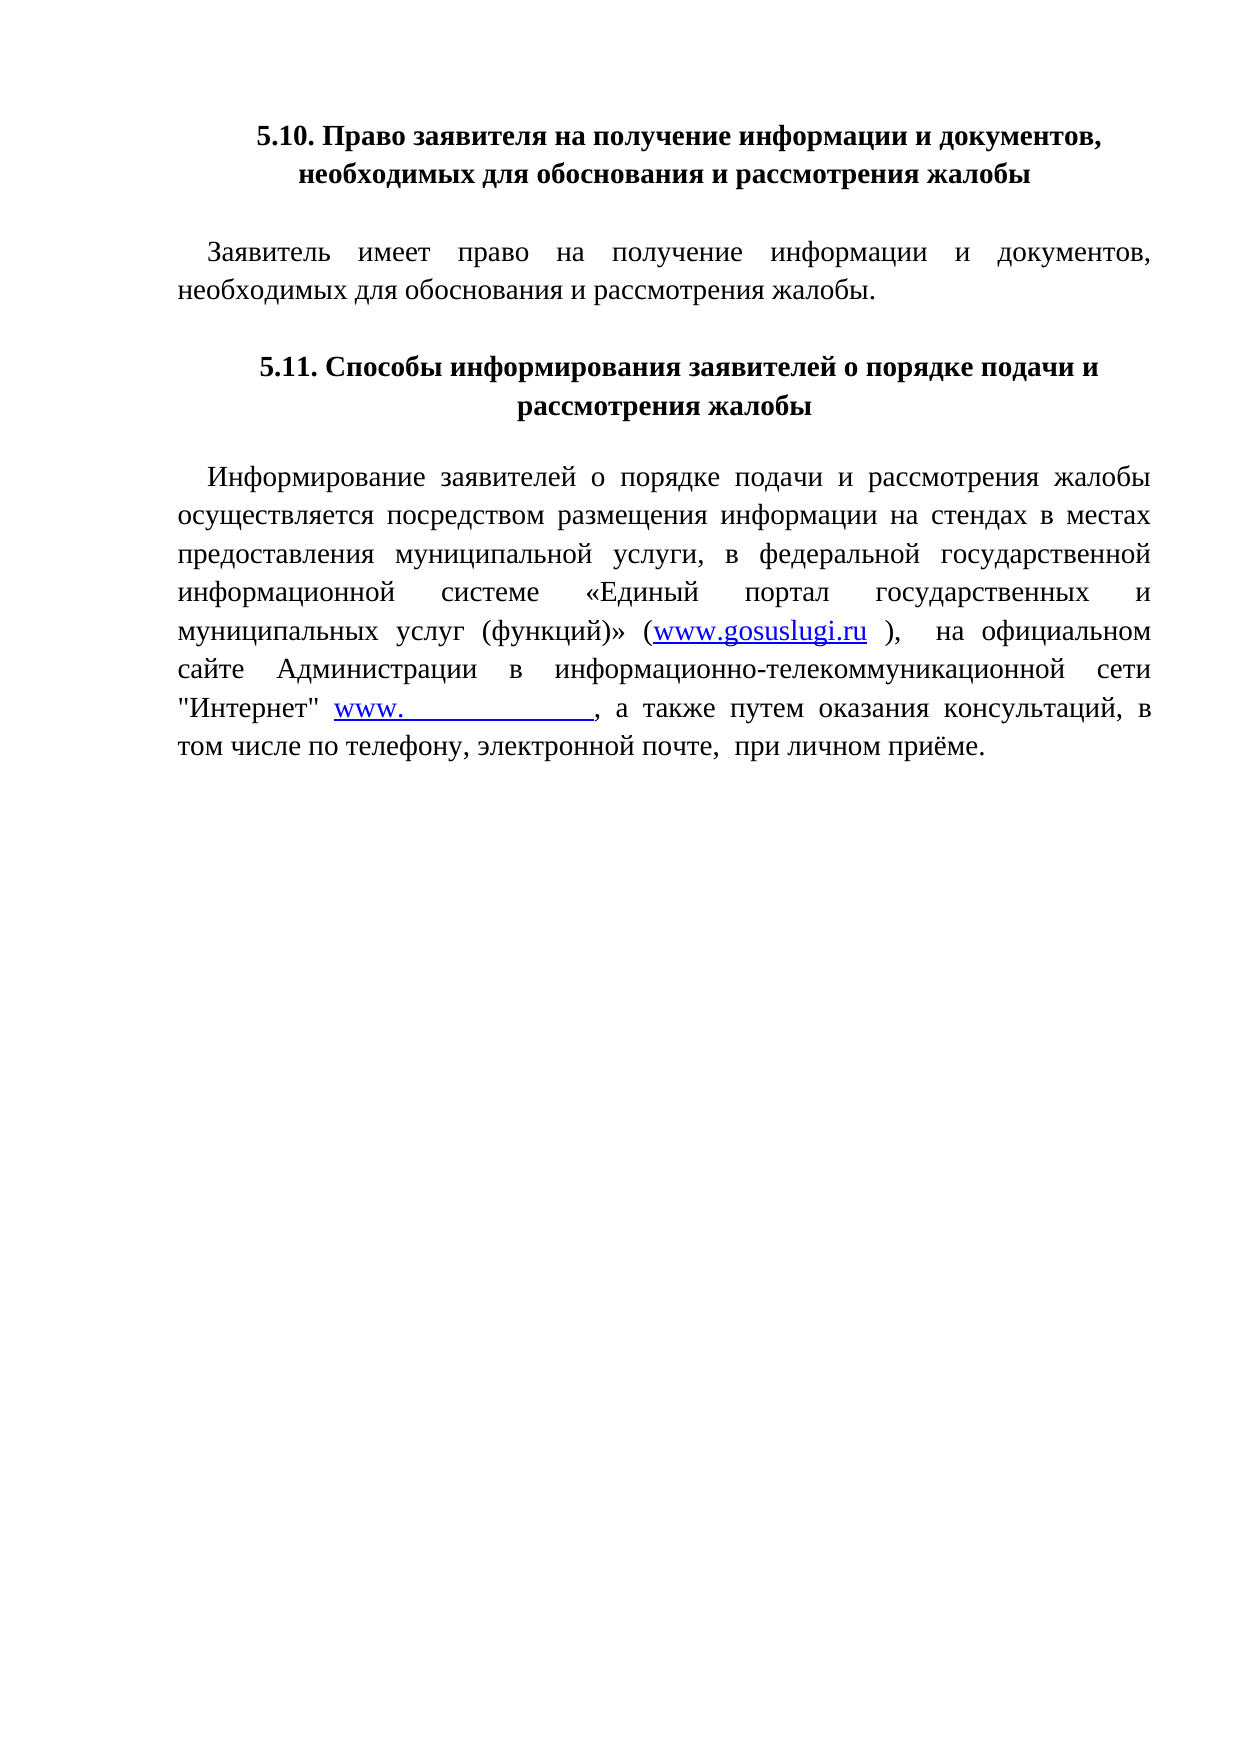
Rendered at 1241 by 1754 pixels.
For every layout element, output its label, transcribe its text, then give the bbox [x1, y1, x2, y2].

text 5.10. Право заявителя на получение информации и документов, необходимых для обоснования и рассмотрения жалобы [177, 118, 1152, 190]
text Заявитель имеет право на получение информации и документов, необходимых для обоснования и рассмотрения жалобы. [177, 234, 1152, 306]
text Информирование заявителей о порядке подачи и рассмотрения жалобы осуществляется посредством размещения информации на стендах в местах предоставления муниципальной услуги, в федеральной государственной информационной системе «Единый портал государственных и муниципальных услуг (функций)» (www.gosuslugi.ru ), на официальном сайте Администрации в информационно-телекоммуникационной сети "Интернет" www._____________, а также путем оказания консультаций, в том числе по телефону, электронной почте, при личном приёме. [177, 459, 1152, 762]
text 5.11. Способы информирования заявителей о порядке подачи и рассмотрения жалобы [177, 349, 1152, 421]
